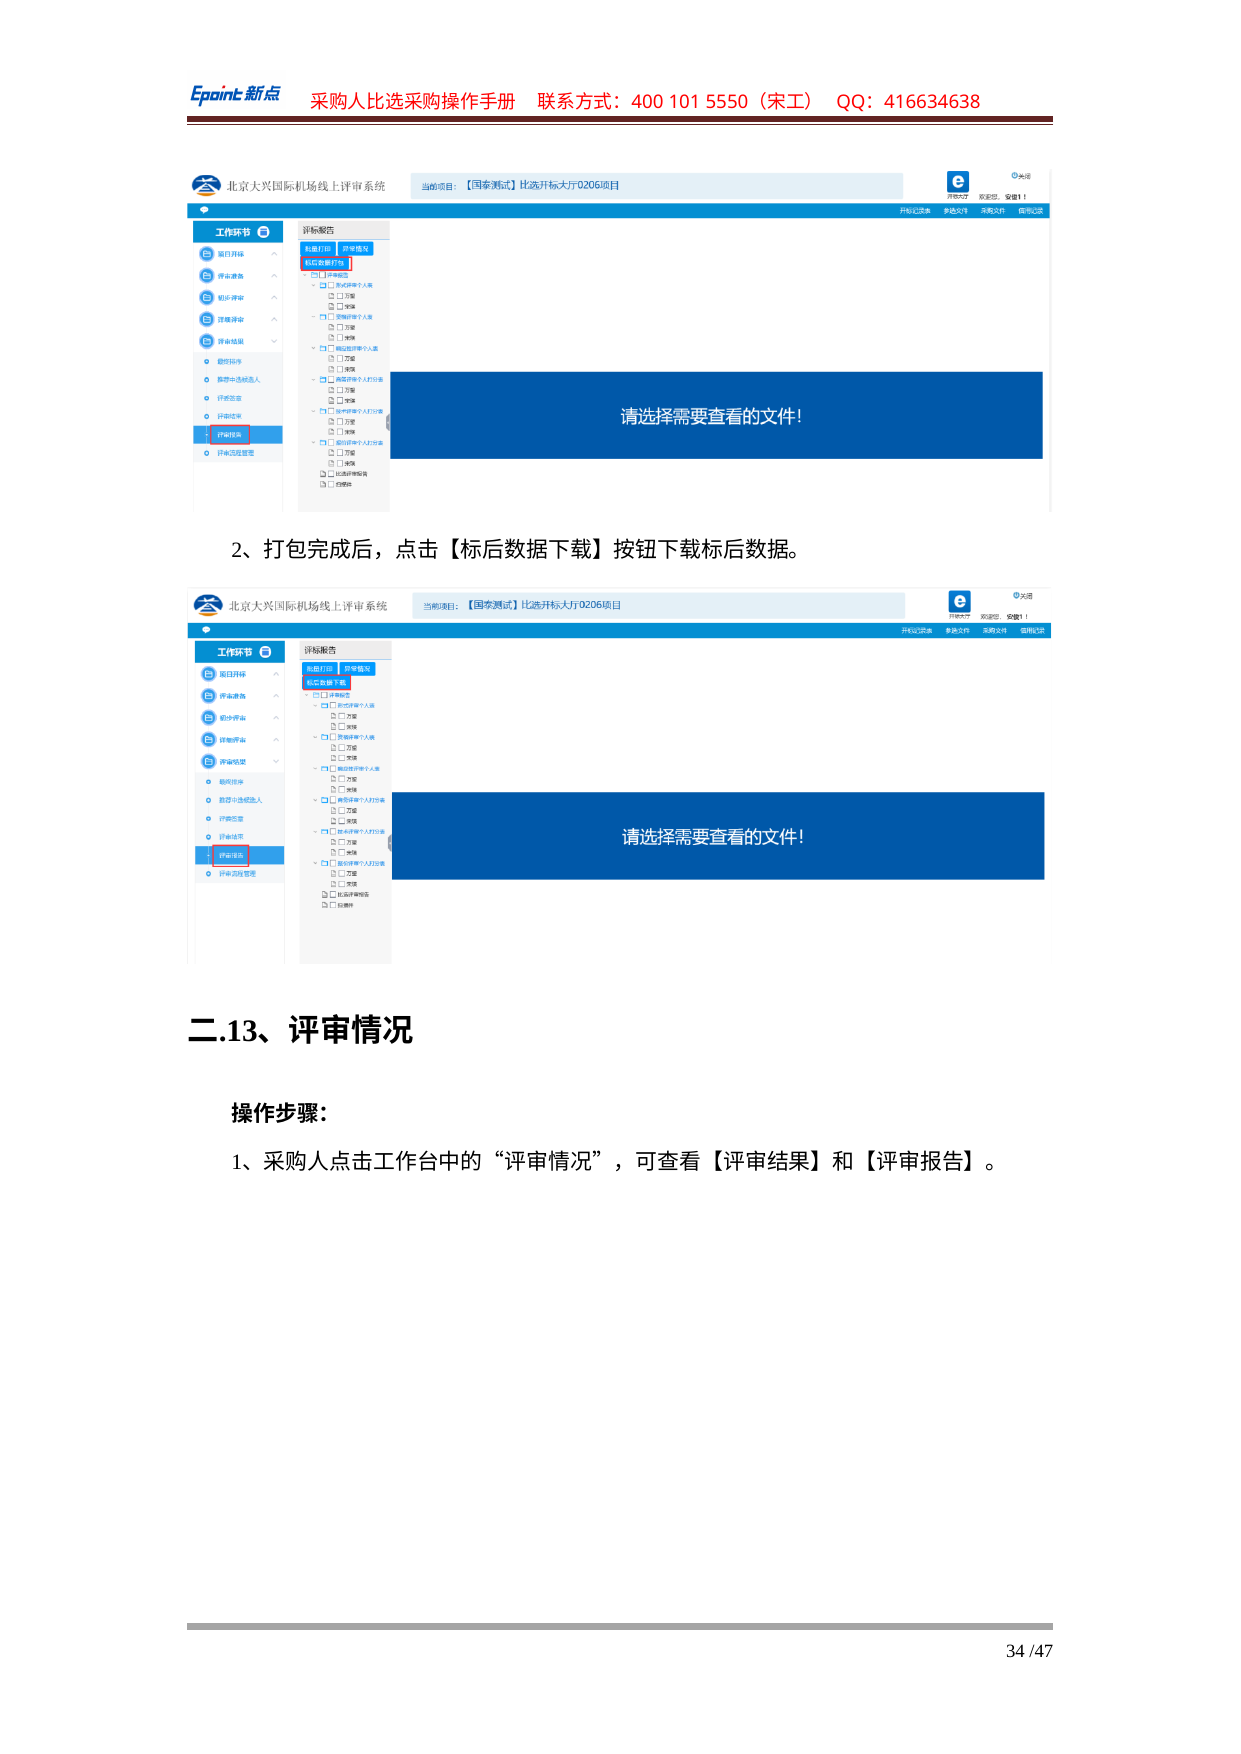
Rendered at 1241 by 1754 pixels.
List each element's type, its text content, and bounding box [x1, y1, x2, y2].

picture [187, 587, 1052, 622]
picture [1022, 628, 1043, 633]
list 打包完成后，点击【标后数据下载】按钮下载标后数据。 [187, 532, 1053, 564]
picture [917, 628, 925, 633]
picture [187, 639, 1052, 964]
picture [907, 208, 917, 213]
picture [1020, 208, 1033, 213]
picture [187, 169, 1053, 512]
text 操作步骤： [187, 1096, 1053, 1128]
picture [984, 628, 994, 632]
picture [982, 208, 992, 213]
text 1、采购人点击工作台中的“评审情况”，可查看【评审结果】和【评审报告】。 [187, 1144, 1053, 1176]
subtitle 评审情况 [187, 996, 1053, 1061]
picture [1034, 208, 1042, 213]
picture [187, 70, 286, 109]
